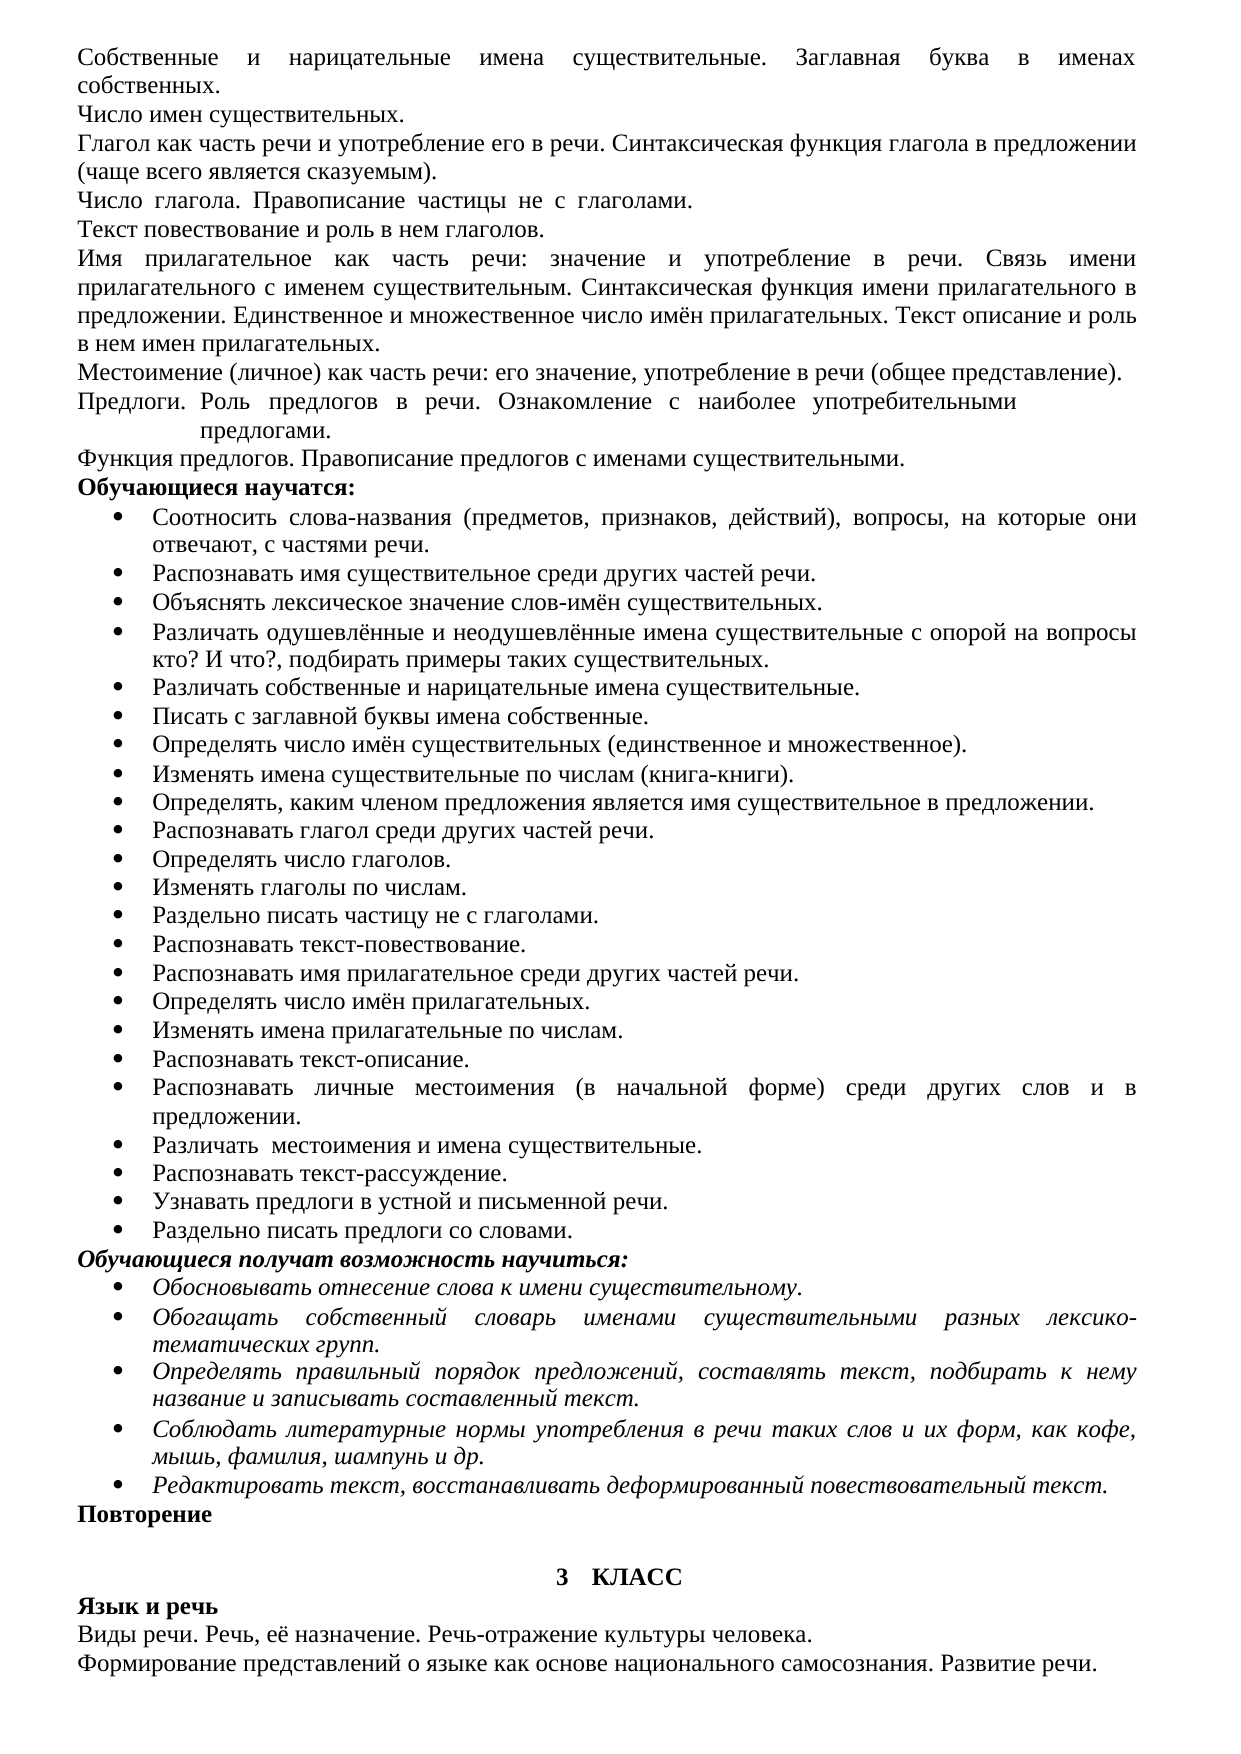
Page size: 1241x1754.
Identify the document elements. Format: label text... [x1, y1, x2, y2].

list Различать одушевлённые и неодушевлённые имена существительные с опорой на вопросы кто? И что?, подбирать примеры таких существительных. [113, 619, 1138, 673]
text Имя прилагательное как часть речи: значение и употребление в речи. Связь имени прилагательного с именем существительным. Синтаксическая функция имени прилагательного в предложении. Единственное и множественное число имён прилагательных. Текст описание и роль в нем имен прилагательных. [77, 244, 1138, 357]
list Распознавать текст-повествование. [113, 929, 1138, 958]
list Соблюдать литературные нормы употребления в речи таких слов и их форм, как кофе, мышь, фамилия, шампунь и др. [113, 1415, 1138, 1469]
text Язык и речь [77, 1591, 1138, 1620]
list Объяснять лексическое значение слов-имён существительных. [113, 587, 1138, 616]
text Местоимение (личное) как часть речи: его значение, употребление в речи (общее представление). [77, 357, 1138, 386]
text Число имен существительных. [77, 99, 1138, 128]
text Обучающиеся научатся: [77, 472, 1138, 501]
list Определять, каким членом предложения является имя существительное в предложении. [113, 787, 1138, 816]
list Определять число имён прилагательных. [113, 987, 1138, 1015]
list Изменять имена существительные по числам (книга-книги). [113, 759, 1138, 787]
list Обогащать собственный словарь именами существительными разных лексико-тематических групп. [113, 1304, 1138, 1358]
list Распознавать глагол среди других частей речи. [113, 816, 1138, 844]
text Формирование представлений о языке как основе национального самосознания. Развитие речи. [77, 1648, 1138, 1677]
list Распознавать личные местоимения (в начальной форме) среди других слов и в предложении. [113, 1073, 1138, 1130]
text Глагол как часть речи и употребление его в речи. Синтаксическая функция глагола в предложении (чаще всего является сказуемым). [77, 129, 1138, 185]
text Предлоги. Роль предлогов в речи. Ознакомление с наиболее употребительными предлогами. [77, 386, 1138, 443]
text Число глагола. Правописание частицы не с глаголами. Текст повествование и роль в нем глаголов. [77, 186, 694, 243]
list Раздельно писать частицу не с глаголами. [113, 901, 1138, 929]
list Распознавать текст-рассуждение. [113, 1158, 1138, 1187]
list Редактировать текст, восстанавливать деформированный повествовательный текст. [113, 1470, 1138, 1499]
list Обосновывать отнесение слова к имени существительному. [113, 1273, 1138, 1301]
list КЛАСС [556, 1562, 1138, 1591]
list Определять правильный порядок предложений, составлять текст, подбирать к нему название и записывать составленный текст. [113, 1358, 1138, 1412]
list Различать собственные и нарицательные имена существительные. [113, 673, 1138, 701]
list Распознавать имя прилагательное среди других частей речи. [113, 958, 1138, 987]
text Собственные и нарицательные имена существительные. Заглавная буква в именах собственных. [77, 42, 1138, 99]
text Повторение [77, 1499, 1138, 1528]
text Обучающиеся получат возможность научиться: [77, 1244, 1138, 1273]
list Определять число имён существительных (единственное и множественное). [113, 730, 1138, 759]
list Распознавать имя существительное среди других частей речи. [113, 558, 1138, 587]
list Изменять имена прилагательные по числам. [113, 1016, 1138, 1044]
list Изменять глаголы по числам. [113, 873, 1138, 901]
list Писать с заглавной буквы имена собственные. [113, 701, 1138, 730]
text Виды речи. Речь, её назначение. Речь-отражение культуры человека. [77, 1620, 1138, 1648]
list Узнавать предлоги в устной и письменной речи. [113, 1187, 1138, 1215]
list Распознавать текст-описание. [113, 1044, 1138, 1073]
list Раздельно писать предлоги со словами. [113, 1215, 1138, 1244]
text Функция предлогов. Правописание предлогов с именами существительными. [77, 443, 1138, 472]
list Соотносить слова-названия (предметов, признаков, действий), вопросы, на которые они отвечают, с частями речи. [113, 504, 1138, 558]
list Различать местоимения и имена существительные. [113, 1130, 1138, 1158]
list Определять число глаголов. [113, 844, 1138, 873]
